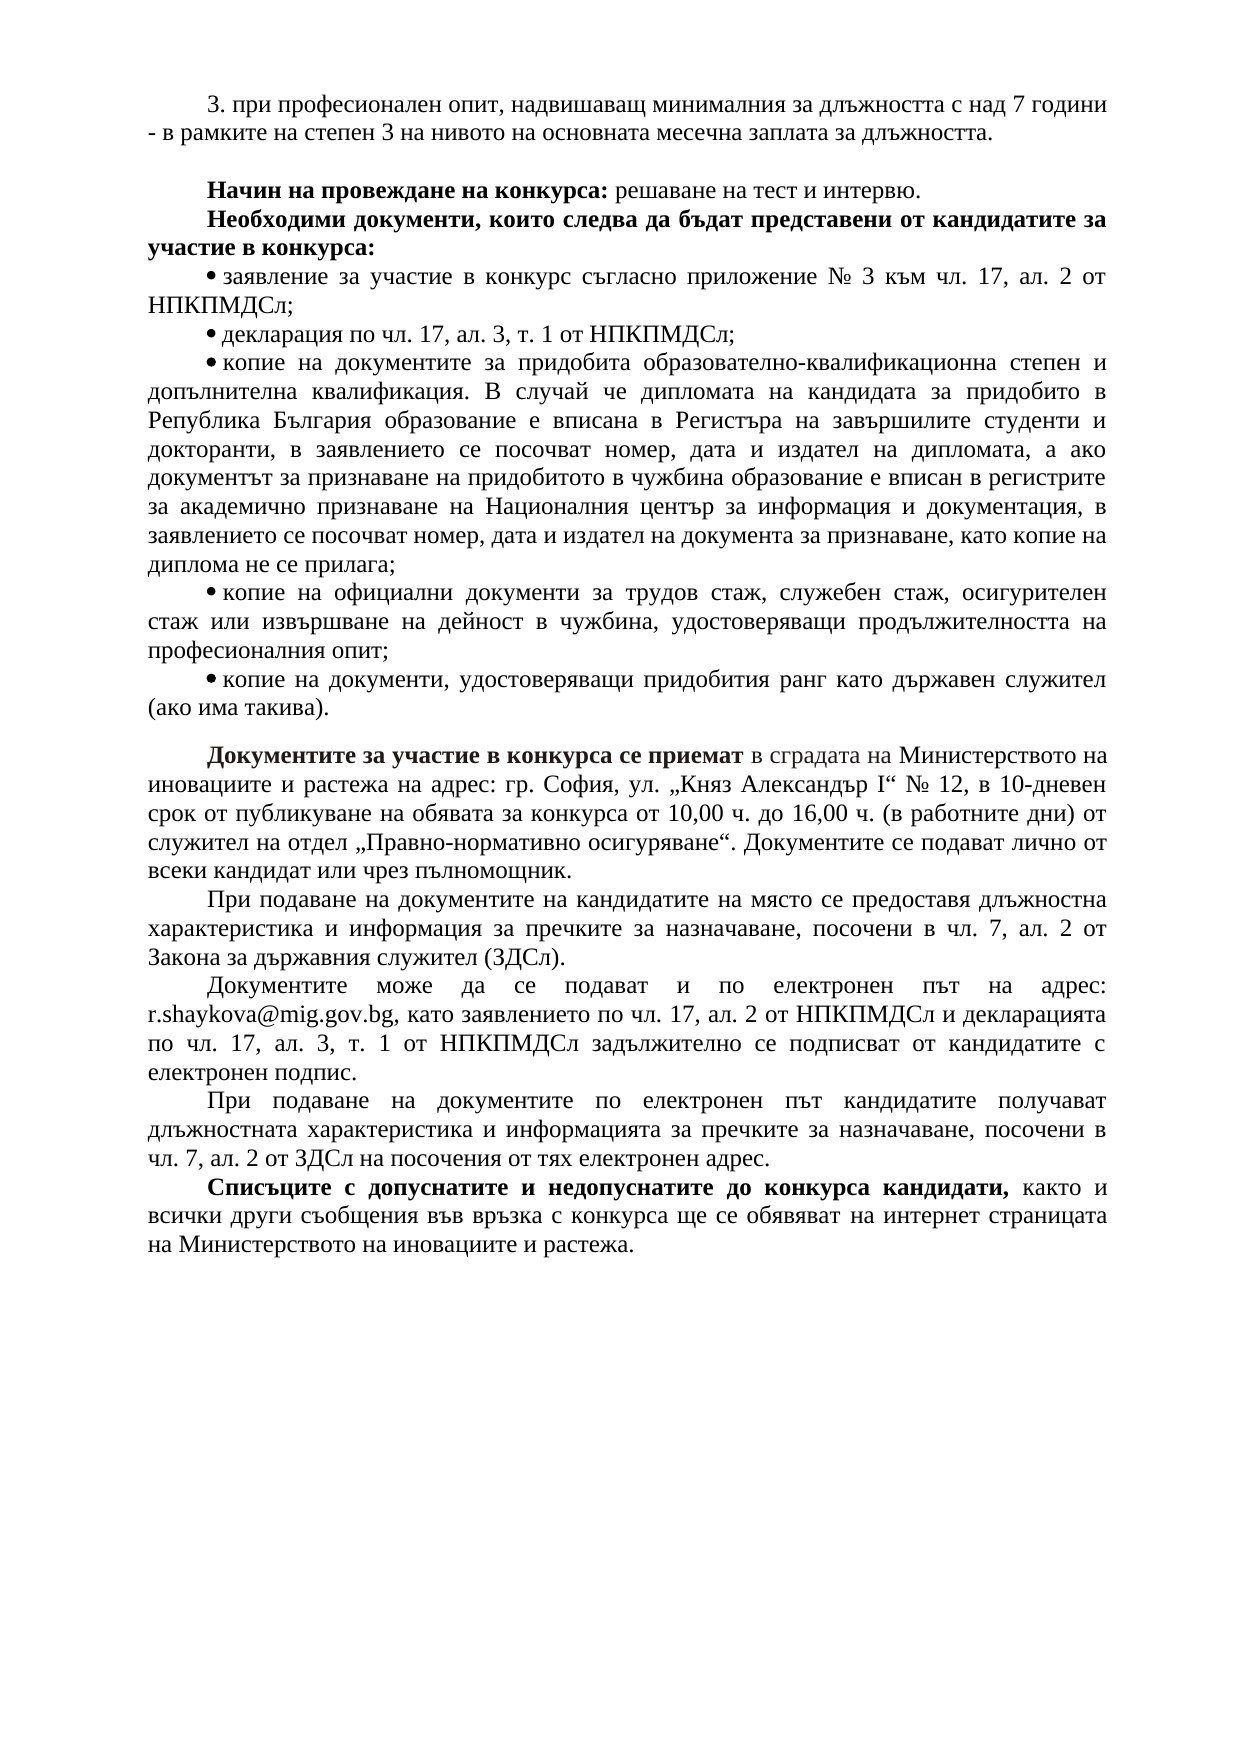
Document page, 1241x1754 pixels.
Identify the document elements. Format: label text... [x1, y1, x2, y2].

list копие на документите за придобита образователно-квалификационна степен и допълнителна квалификация. В случай че дипломата на кандидата за придобито в Република България образование е вписана в Регистъра на завършилите студенти и докторанти, в заявлението се посочват номер, дата и издател на дипломата, а ако документът за признаване на придобитото в чужбина образование е вписан в регистрите за академично признаване на Националния център за информация и документация, в заявлението се посочват номер, дата и издател на документа за признаване, като копие на диплома не се прилага; [148, 347, 1107, 577]
text Документите за участие в конкурса се приемат в сградата на Министерството на иновациите и растежа на адрес: гр. София, ул. „Княз Александър I“ № 12, в 10-дневен срок от публикуване на обявата за конкурса от 10,00 ч. до 16,00 ч. (в работните дни) от служител на отдел „Правно-нормативно осигуряване“. Документите се подават лично от всеки кандидат или чрез пълномощник. [148, 740, 1108, 884]
text При подаване на документите на кандидатите на място се предоставя длъжностна характеристика и информация за пречките за назначаване, посочени в чл. 7, ал. 2 от Закона за държавния служител (ЗДСл). [148, 884, 1108, 970]
text Начин на провеждане на конкурса: решаване на тест и интервю. [148, 175, 1108, 204]
list декларация по чл. 17, ал. 3, т. 1 от НПКПМДСл; [207, 319, 1107, 347]
text 3. при професионален опит, надвишаващ минималния за длъжността с над 7 години - в рамките на степен 3 на нивото на основната месечна заплата за длъжността. [148, 89, 1107, 146]
text Списъците с допуснатите и недопуснатите до конкурса кандидати, както и всички други съобщения във връзка с конкурса ще се обявяват на интернет страницата на Министерството на иновациите и растежа. [148, 1172, 1108, 1258]
list копие на официални документи за трудов стаж, служебен стаж, осигурителен стаж или извършване на дейност в чужбина, удостоверяващи продължителността на професионалния опит; [148, 577, 1107, 664]
text Документите може да се подават и по електронен път на адрес: r.shaykova@mig.gov.bg, като заявлението по чл. 17, ал. 2 от НПКПМДСл и декларацията по чл. 17, ал. 3, т. 1 от НПКПМДСл задължително се подписват от кандидатите с електронен подпис. [148, 970, 1108, 1085]
text При подаване на документите по електронен път кандидатите получават длъжностната характеристика и информацията за пречките за назначаване, посочени в чл. 7, ал. 2 от ЗДСл на посочения от тях електронен адрес. [148, 1085, 1108, 1172]
list копие на документи, удостоверяващи придобития ранг като държавен служител (ако има такива). [148, 664, 1107, 721]
text Необходими документи, които следва да бъдат представени от кандидатите за участие в конкурса: [148, 204, 1108, 261]
list заявление за участие в конкурс съгласно приложение № 3 към чл. 17, ал. 2 от НПКПМДСл; [148, 261, 1107, 319]
